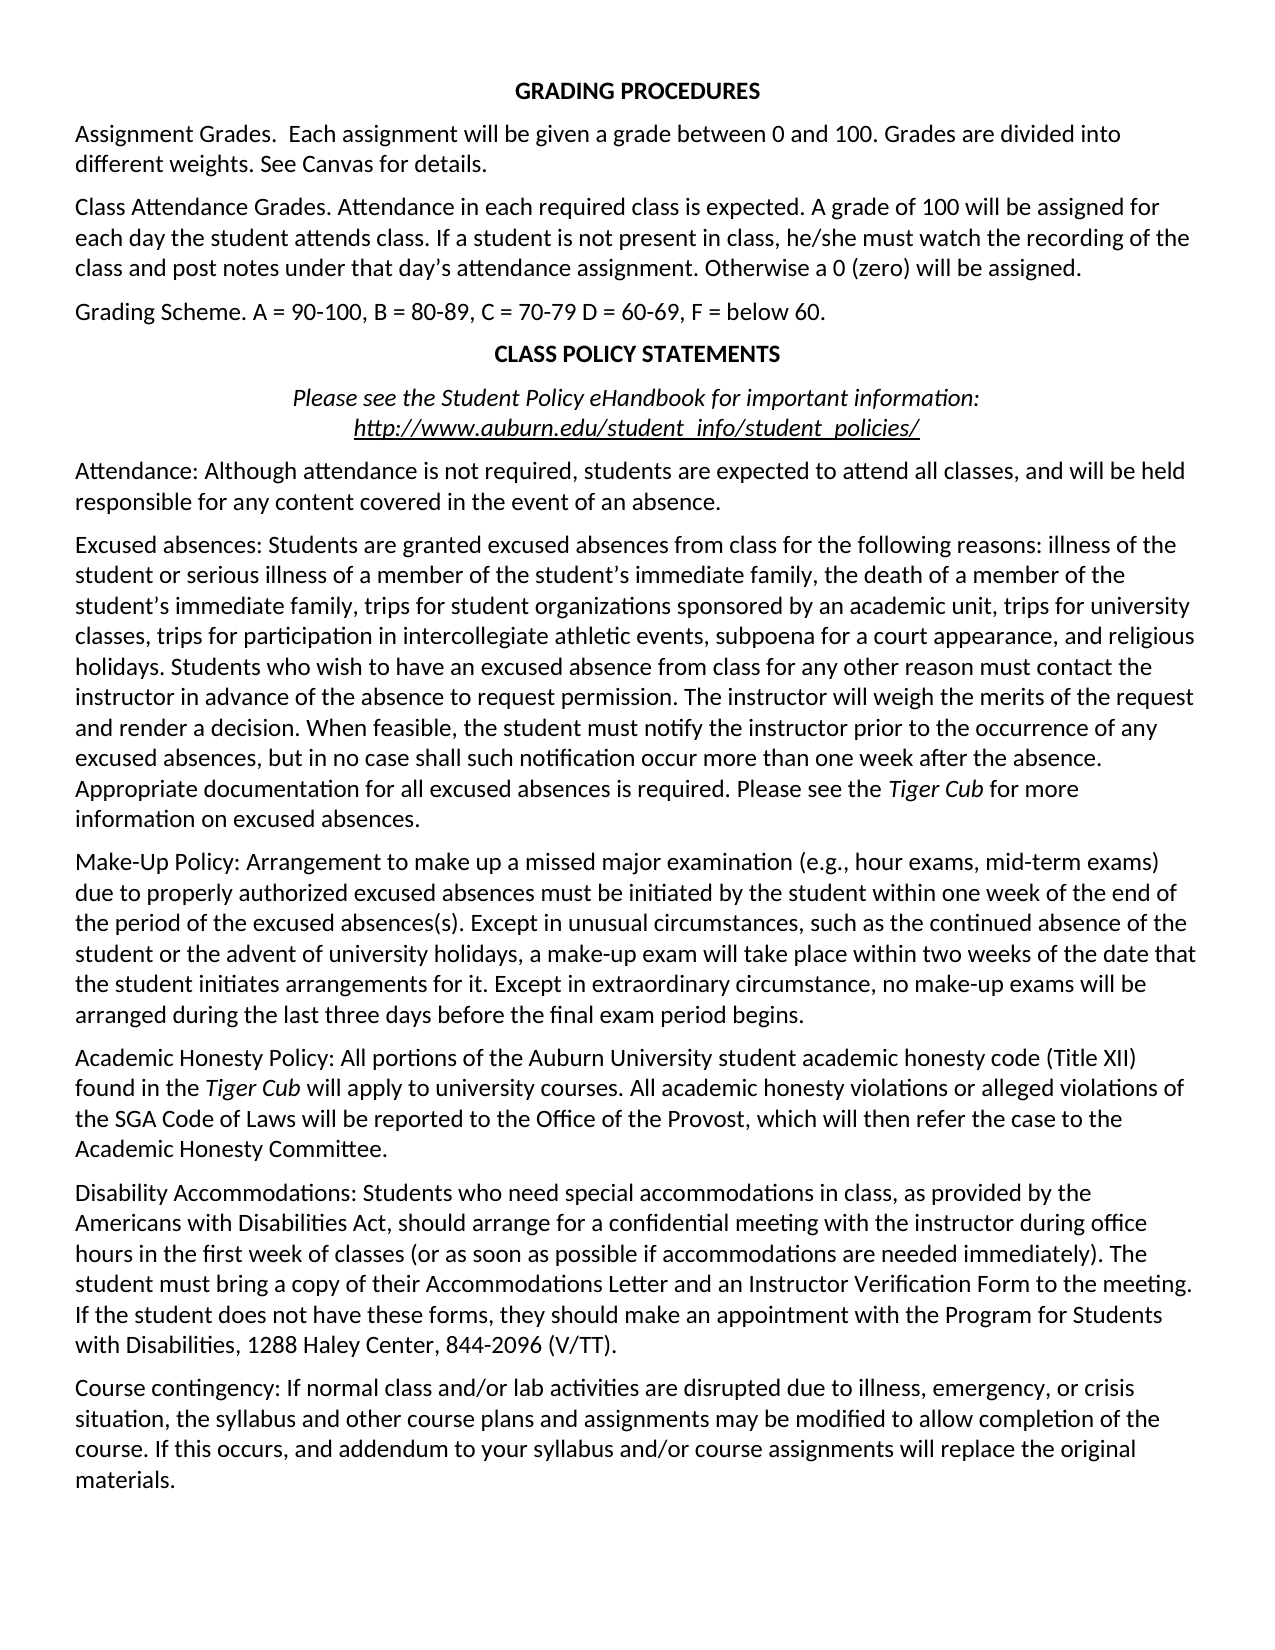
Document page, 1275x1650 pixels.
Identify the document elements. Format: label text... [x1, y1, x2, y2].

text Please see the Student Policy eHandbook for important information: http://www.auburn.edu/student_info/student_policies/ [75, 382, 1200, 443]
text CLASS POLICY STATEMENTS [75, 339, 1200, 369]
text Assignment Grades. Each assignment will be given a grade between 0 and 100. Grades are divided into different weights. See Canvas for details. [75, 118, 1200, 179]
text GRADING PROCEDURES [75, 75, 1200, 106]
text Make-Up Policy: Arrangement to make up a missed major examination (e.g., hour exams, mid-term exams) due to properly authorized excused absences must be initiated by the student within one week of the end of the period of the excused absences(s). Except in unusual circumstances, such as the continued absence of the student or the advent of university holidays, a make-up exam will take place within two weeks of the date that the student initiates arrangements for it. Except in extraordinary circumstance, no make-up exams will be arranged during the last three days before the final exam period begins. [75, 846, 1200, 1029]
text Course contingency: If normal class and/or lab activities are disrupted due to illness, emergency, or crisis situation, the syllabus and other course plans and assignments may be modified to allow completion of the course. If this occurs, and addendum to your syllabus and/or course assignments will replace the original materials. [75, 1372, 1200, 1494]
text Academic Honesty Policy: All portions of the Auburn University student academic honesty code (Title XII) found in the Tiger Cub will apply to university courses. All academic honesty violations or alleged violations of the SGA Code of Laws will be reported to the Office of the Provost, which will then refer the case to the Academic Honesty Committee. [75, 1042, 1200, 1164]
text Grading Scheme. A = 90-100, B = 80-89, C = 70-79 D = 60-69, F = below 60. [75, 296, 1200, 326]
text Disability Accommodations: Students who need special accommodations in class, as provided by the Americans with Disabilities Act, should arrange for a confidential meeting with the instructor during office hours in the first week of classes (or as soon as possible if accommodations are needed immediately). The student must bring a copy of their Accommodations Letter and an Instructor Verification Form to the meeting. If the student does not have these forms, they should make an appointment with the Program for Students with Disabilities, 1288 Haley Center, 844-2096 (V/TT). [75, 1177, 1200, 1360]
text Excused absences: Students are granted excused absences from class for the following reasons: illness of the student or serious illness of a member of the student’s immediate family, the death of a member of the student’s immediate family, trips for student organizations sponsored by an academic unit, trips for university classes, trips for participation in intercollegiate athletic events, subpoena for a court appearance, and religious holidays. Students who wish to have an excused absence from class for any other reason must contact the instructor in advance of the absence to request permission. The instructor will weigh the merits of the request and render a decision. When feasible, the student must notify the instructor prior to the occurrence of any excused absences, but in no case shall such notification occur more than one week after the absence. Appropriate documentation for all excused absences is required. Please see the Tiger Cub for more information on excused absences. [75, 529, 1200, 834]
text Class Attendance Grades. Attendance in each required class is expected. A grade of 100 will be assigned for each day the student attends class. If a student is not present in class, he/she must watch the recording of the class and post notes under that day’s attendance assignment. Otherwise a 0 (zero) will be assigned. [75, 192, 1200, 283]
text Attendance: Although attendance is not required, students are expected to attend all classes, and will be held responsible for any content covered in the event of an absence. [75, 455, 1200, 516]
